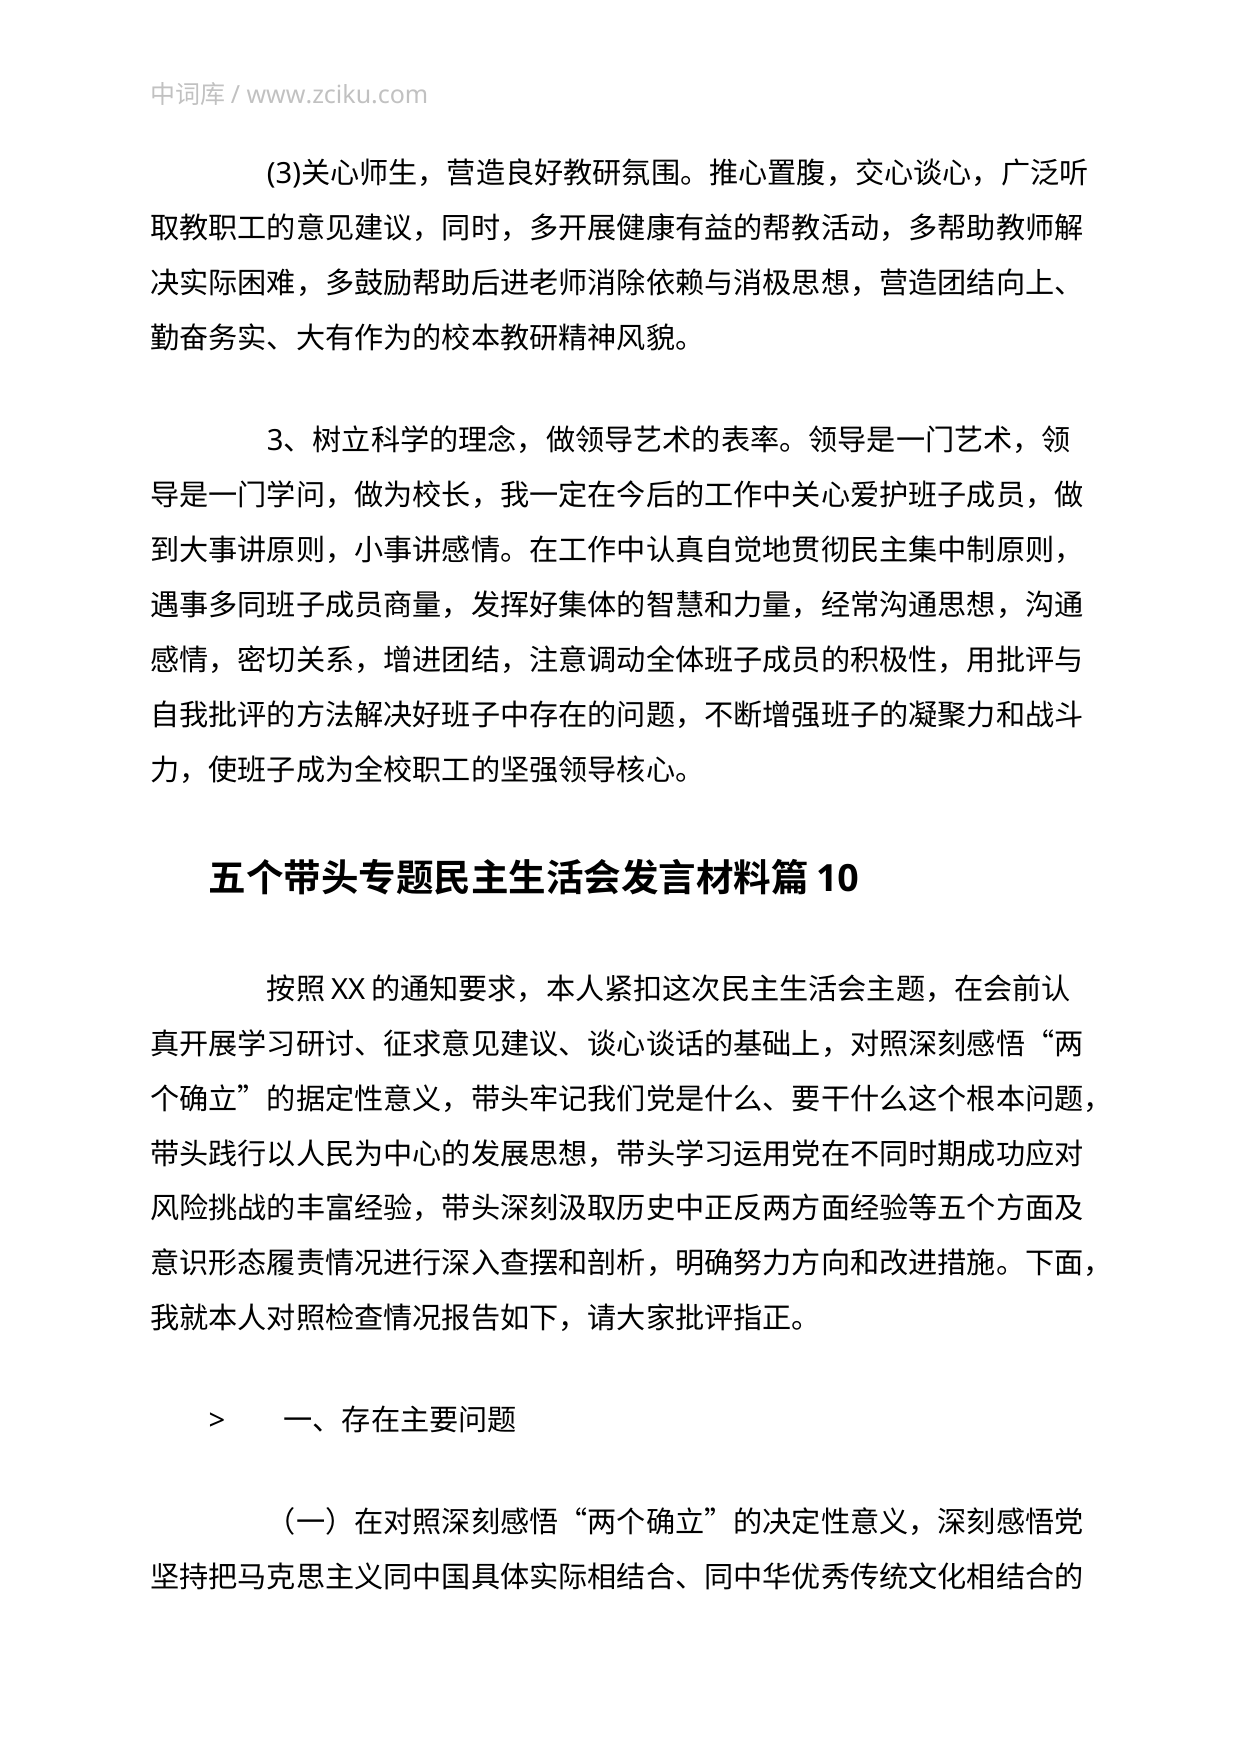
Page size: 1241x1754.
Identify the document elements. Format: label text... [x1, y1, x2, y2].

text 3、树立科学的理念，做领导艺术的表率。领导是一门艺术，领导是一门学问，做为校长，我一定在今后的工作中关心爱护班子成员，做到大事讲原则，小事讲感情。在工作中认真自觉地贯彻民主集中制原则，遇事多同班子成员商量，发挥好集体的智慧和力量，经常沟通思想，沟通感情，密切关系，增进团结，注意调动全体班子成员的积极性，用批评与自我批评的方法解决好班子中存在的问题，不断增强班子的凝聚力和战斗力，使班子成为全校职工的坚强领导核心。 [150, 417, 1090, 788]
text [150, 1499, 1090, 1596]
text > 一、存在主要问题 [150, 1397, 1090, 1439]
text 按照XX的通知要求，本人紧扣这次民主生活会主题，在会前认真开展学习研讨、征求意见建议、谈心谈话的基础上，对照深刻感悟“两个确立”的据定性意义，带头牢记我们党是什么、要干什么这个根本问题，带头践行以人民为中心的发展思想，带头学习运用党在不同时期成功应对风险挑战的丰富经验，带头深刻汲取历史中正反两方面经验等五个方面及意识形态履责情况进行深入查摆和剖析，明确努力方向和改进措施。下面，我就本人对照检查情况报告如下，请大家批评指正。 [150, 965, 1090, 1337]
text (3)关心师生，营造良好教研氛围。推心置腹，交心谈心，广泛听取教职工的意见建议，同时，多开展健康有益的帮教活动，多帮助教师解决实际困难，多鼓励帮助后进老师消除依赖与消极思想，营造团结向上、勤奋务实、大有作为的校本教研精神风貌。 [150, 150, 1090, 357]
text 五个带头专题民主生活会发言材料篇10 [150, 848, 1090, 902]
